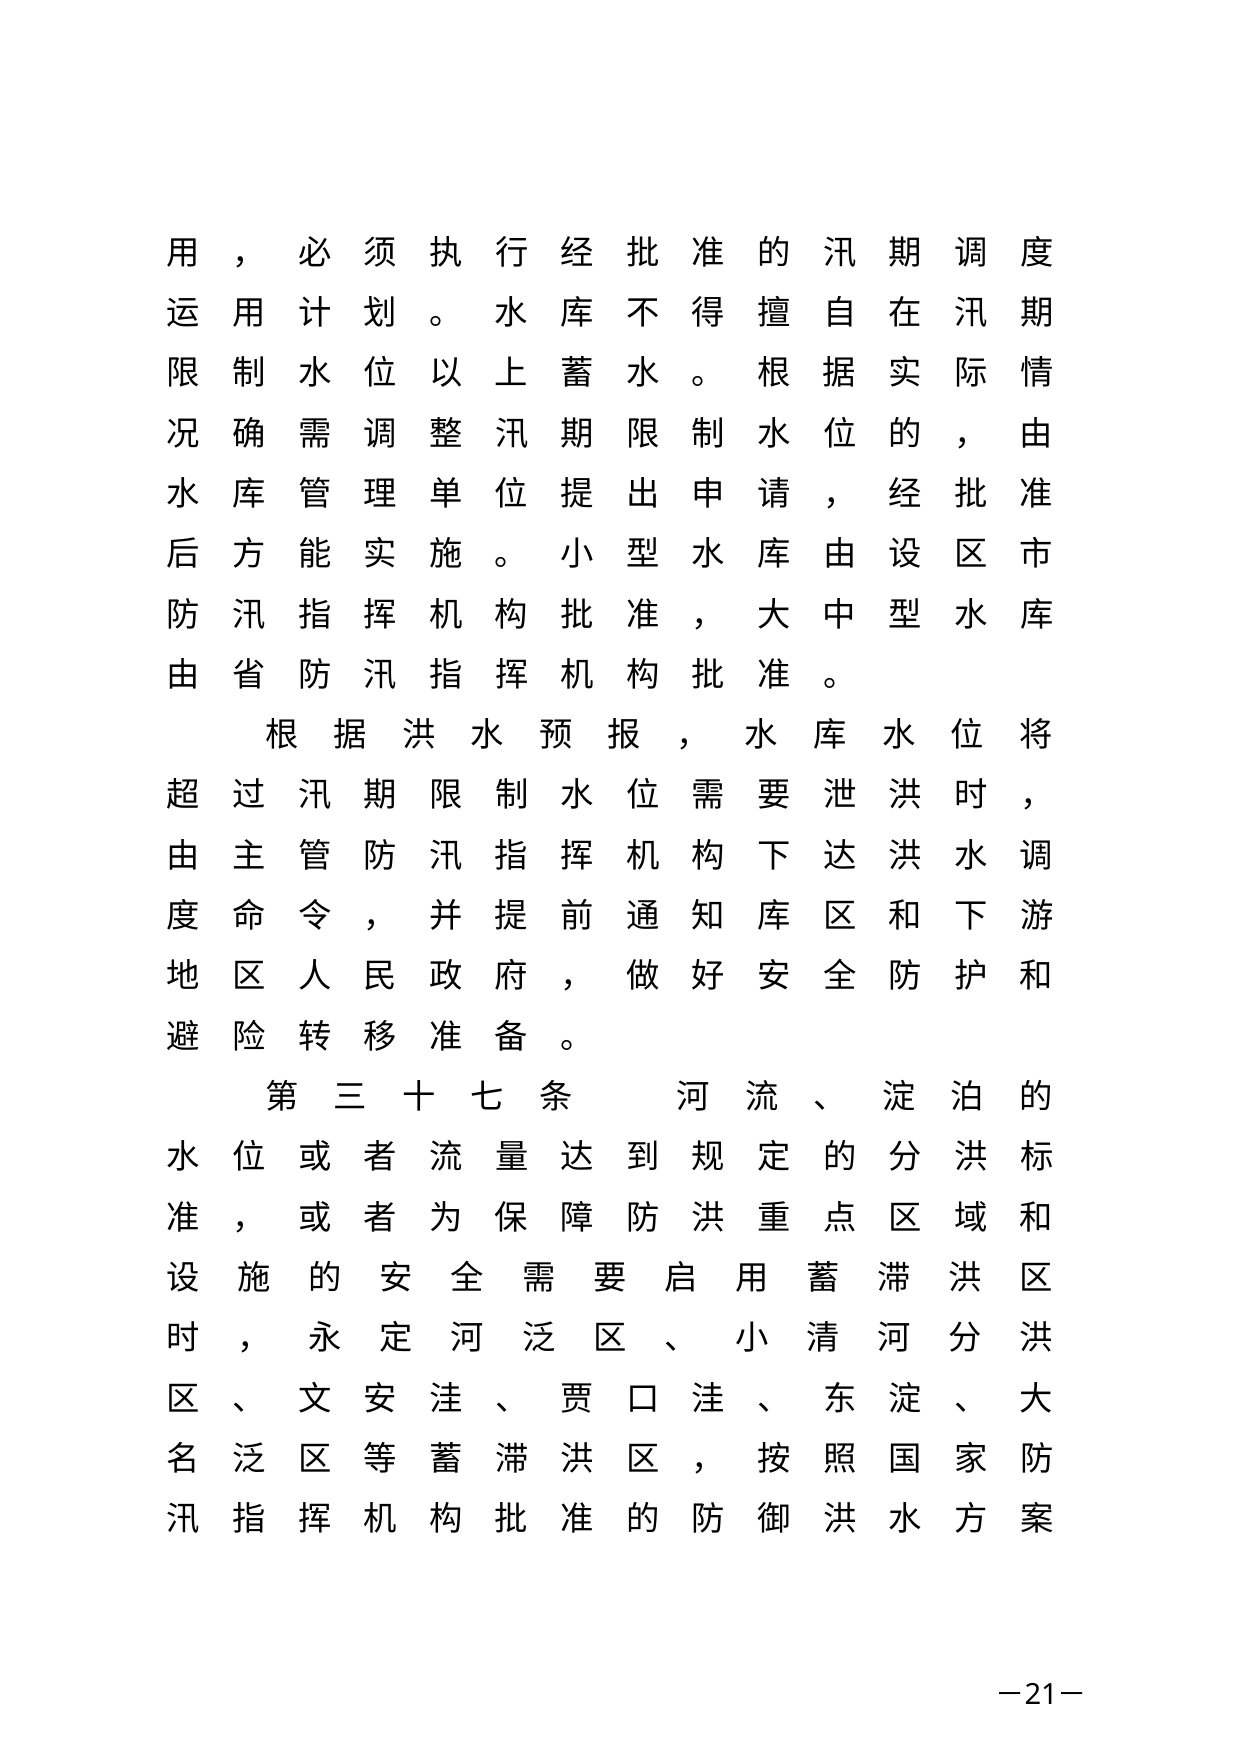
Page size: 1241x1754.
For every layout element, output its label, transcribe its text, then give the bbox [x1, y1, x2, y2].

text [167, 219, 1085, 702]
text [167, 1064, 1085, 1546]
text 根据洪水预报，水库水位将超过汛期限制水位需要泄洪时，由主管防汛指挥机构下达洪水调度命令，并提前通知库区和下游地区人民政府，做好安全防护和避险转移准备。 [167, 702, 1085, 1064]
